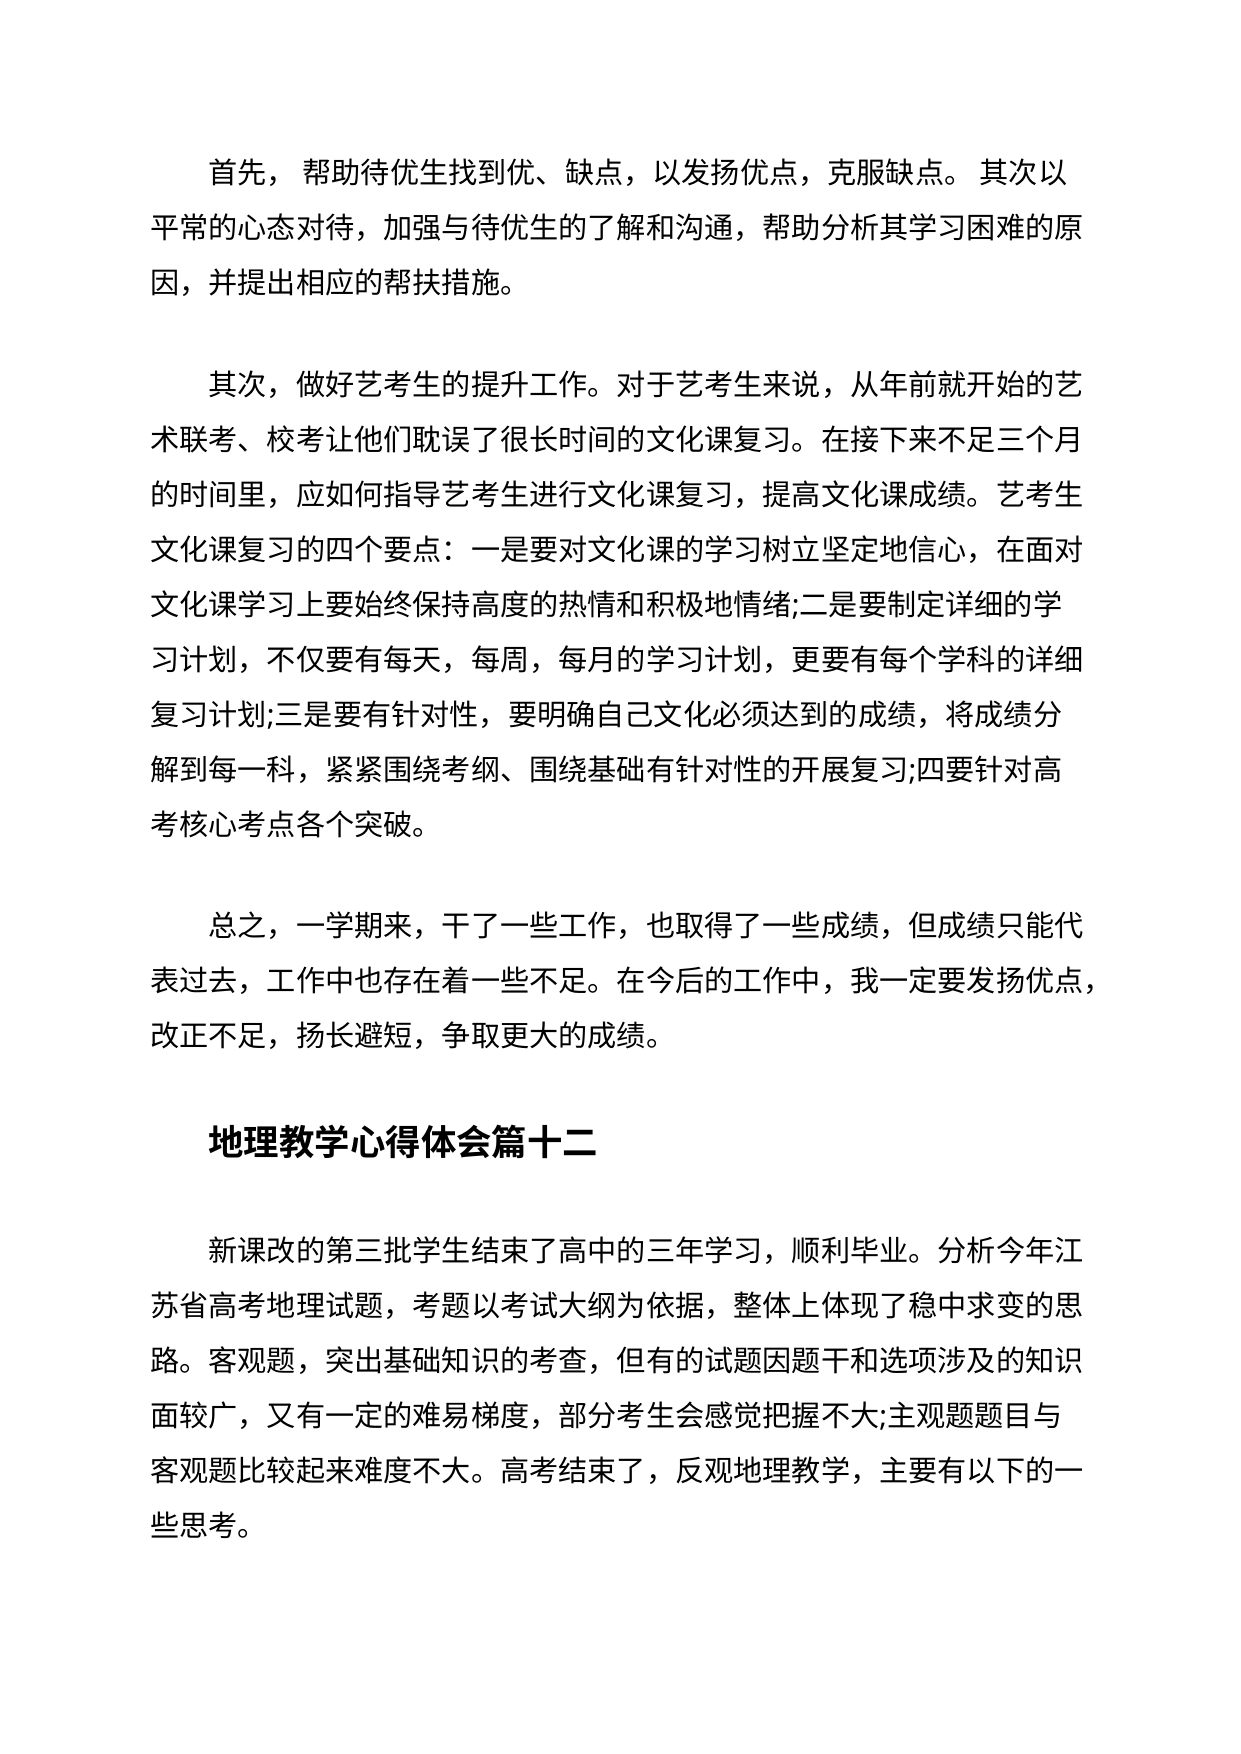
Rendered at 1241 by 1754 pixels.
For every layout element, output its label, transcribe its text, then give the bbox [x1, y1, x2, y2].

text 其次，做好艺考生的提升工作。对于艺考生来说，从年前就开始的艺术联考、校考让他们耽误了很长时间的文化课复习。在接下来不足三个月的时间里，应如何指导艺考生进行文化课复习，提高文化课成绩。艺考生文化课复习的四个要点：一是要对文化课的学习树立坚定地信心，在面对文化课学习上要始终保持高度的热情和积极地情绪;二是要制定详细的学习计划，不仅要有每天，每周，每月的学习计划，更要有每个学科的详细复习计划;三是要有针对性，要明确自己文化必须达到的成绩，将成绩分解到每一科，紧紧围绕考纲、围绕基础有针对性的开展复习;四要针对高考核心考点各个突破。 [150, 362, 1090, 843]
text 新课改的第三批学生结束了高中的三年学习，顺利毕业。分析今年江苏省高考地理试题，考题以考试大纲为依据，整体上体现了稳中求变的思路。客观题，突出基础知识的考查，但有的试题因题干和选项涉及的知识面较广，又有一定的难易梯度，部分考生会感觉把握不大;主观题题目与客观题比较起来难度不大。高考结束了，反观地理教学，主要有以下的一些思考。 [150, 1228, 1090, 1545]
text 首先， 帮助待优生找到优、缺点，以发扬优点，克服缺点。 其次以平常的心态对待，加强与待优生的了解和沟通，帮助分析其学习困难的原因，并提出相应的帮扶措施。 [150, 150, 1090, 302]
text 总之，一学期来，干了一些工作，也取得了一些成绩，但成绩只能代表过去，工作中也存在着一些不足。在今后的工作中，我一定要发扬优点，改正不足，扬长避短，争取更大的成绩。 [150, 903, 1090, 1055]
text 地理教学心得体会篇十二 [150, 1114, 1090, 1166]
